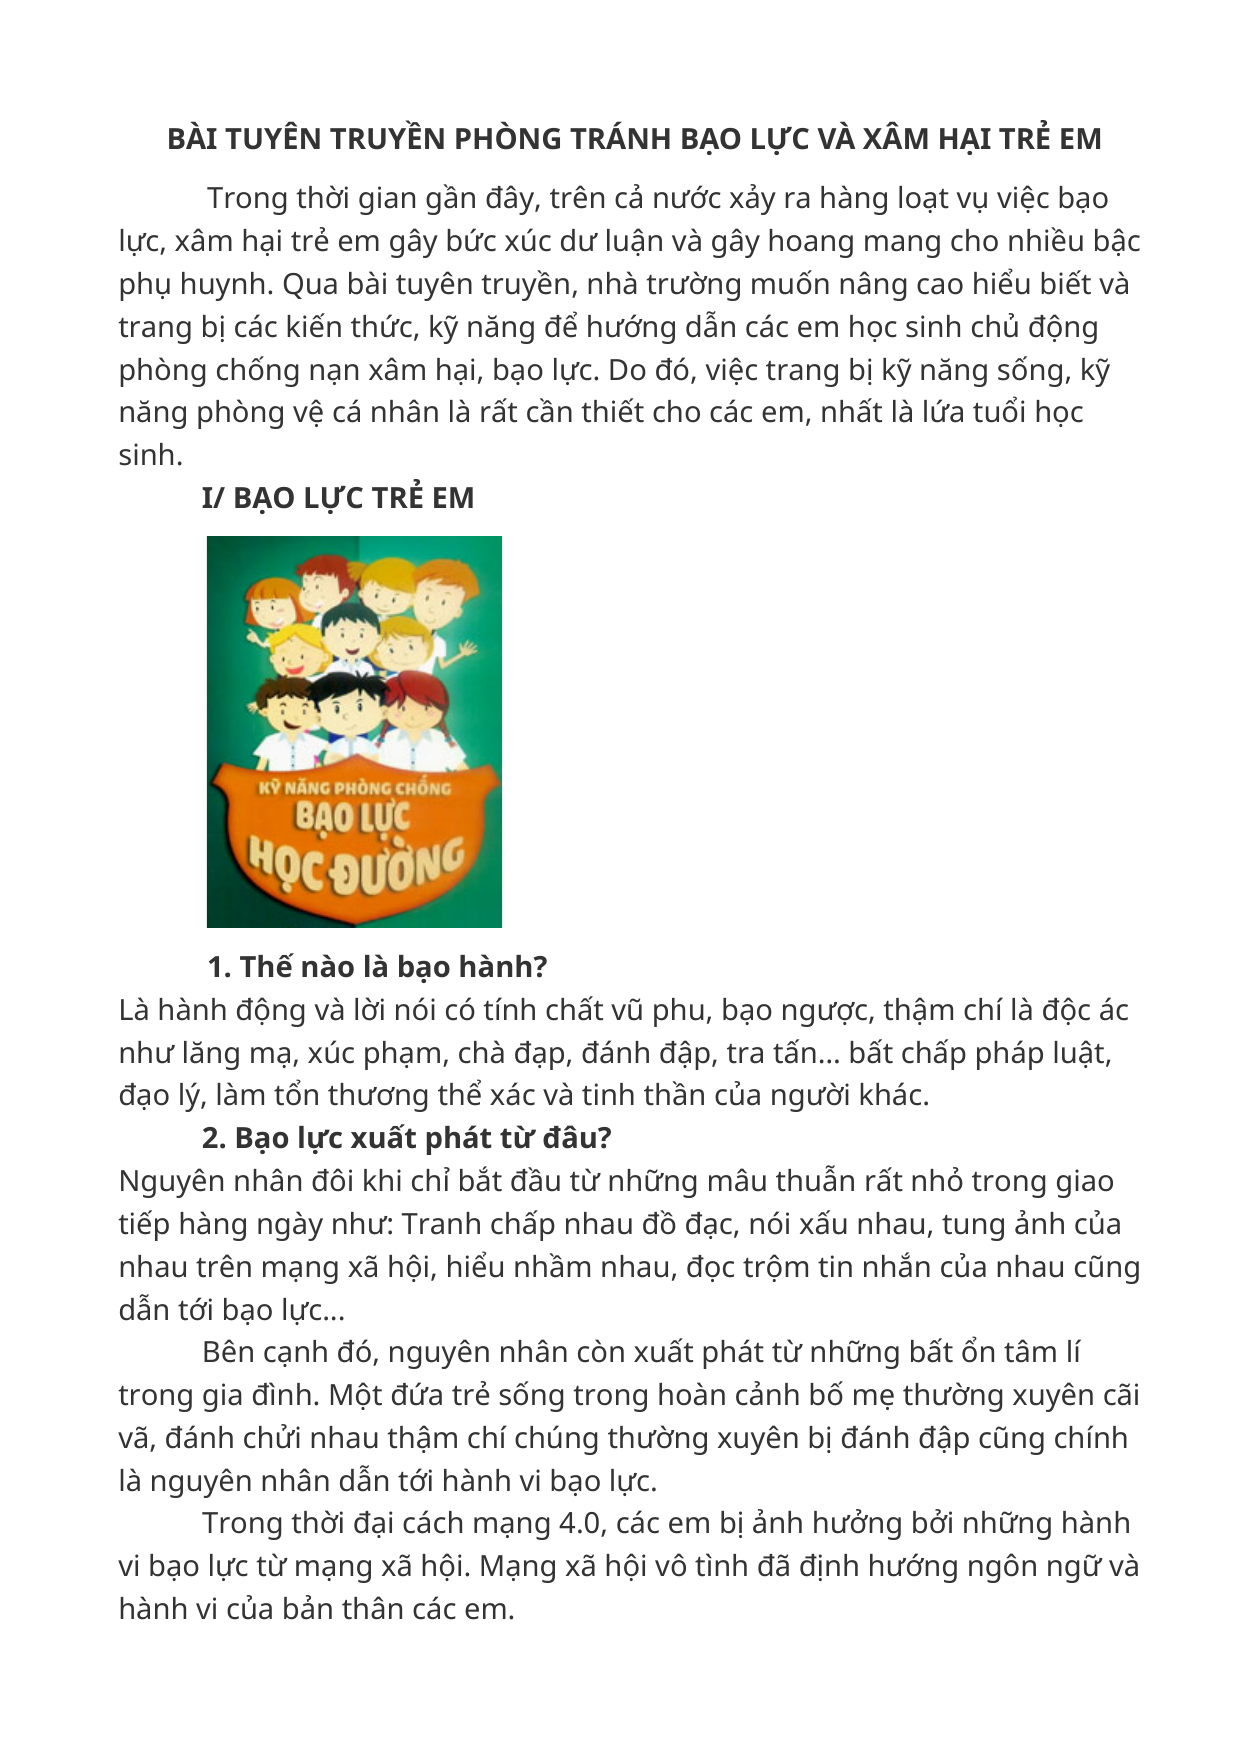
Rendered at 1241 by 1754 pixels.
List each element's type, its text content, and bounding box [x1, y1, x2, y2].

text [118, 946, 1152, 1628]
text Trong thời gian gần đây, trên cả nước xảy ra hàng loạt vụ việc bạo lực, xâm hại trẻ em gây bức xúc dư luận và gây hoang mang cho nhiều bậc phụ huynh. Qua bài tuyên truyền, nhà trường muốn nâng cao hiểu biết và trang bị các kiến thức, kỹ năng để hướng dẫn các em học sinh chủ động phòng chống nạn xâm hại, bạo lực. Do đó, việc trang bị kỹ năng sống, kỹ năng phòng vệ cá nhân là rất cần thiết cho các em, nhất là lứa tuổi học sinh. I/ BẠO LỰC TRẺ EM [118, 178, 1152, 517]
picture [206, 536, 503, 928]
text BÀI TUYÊN TRUYỀN PHÒNG TRÁNH BẠO LỰC VÀ XÂM HẠI TRẺ EM [118, 118, 1152, 158]
